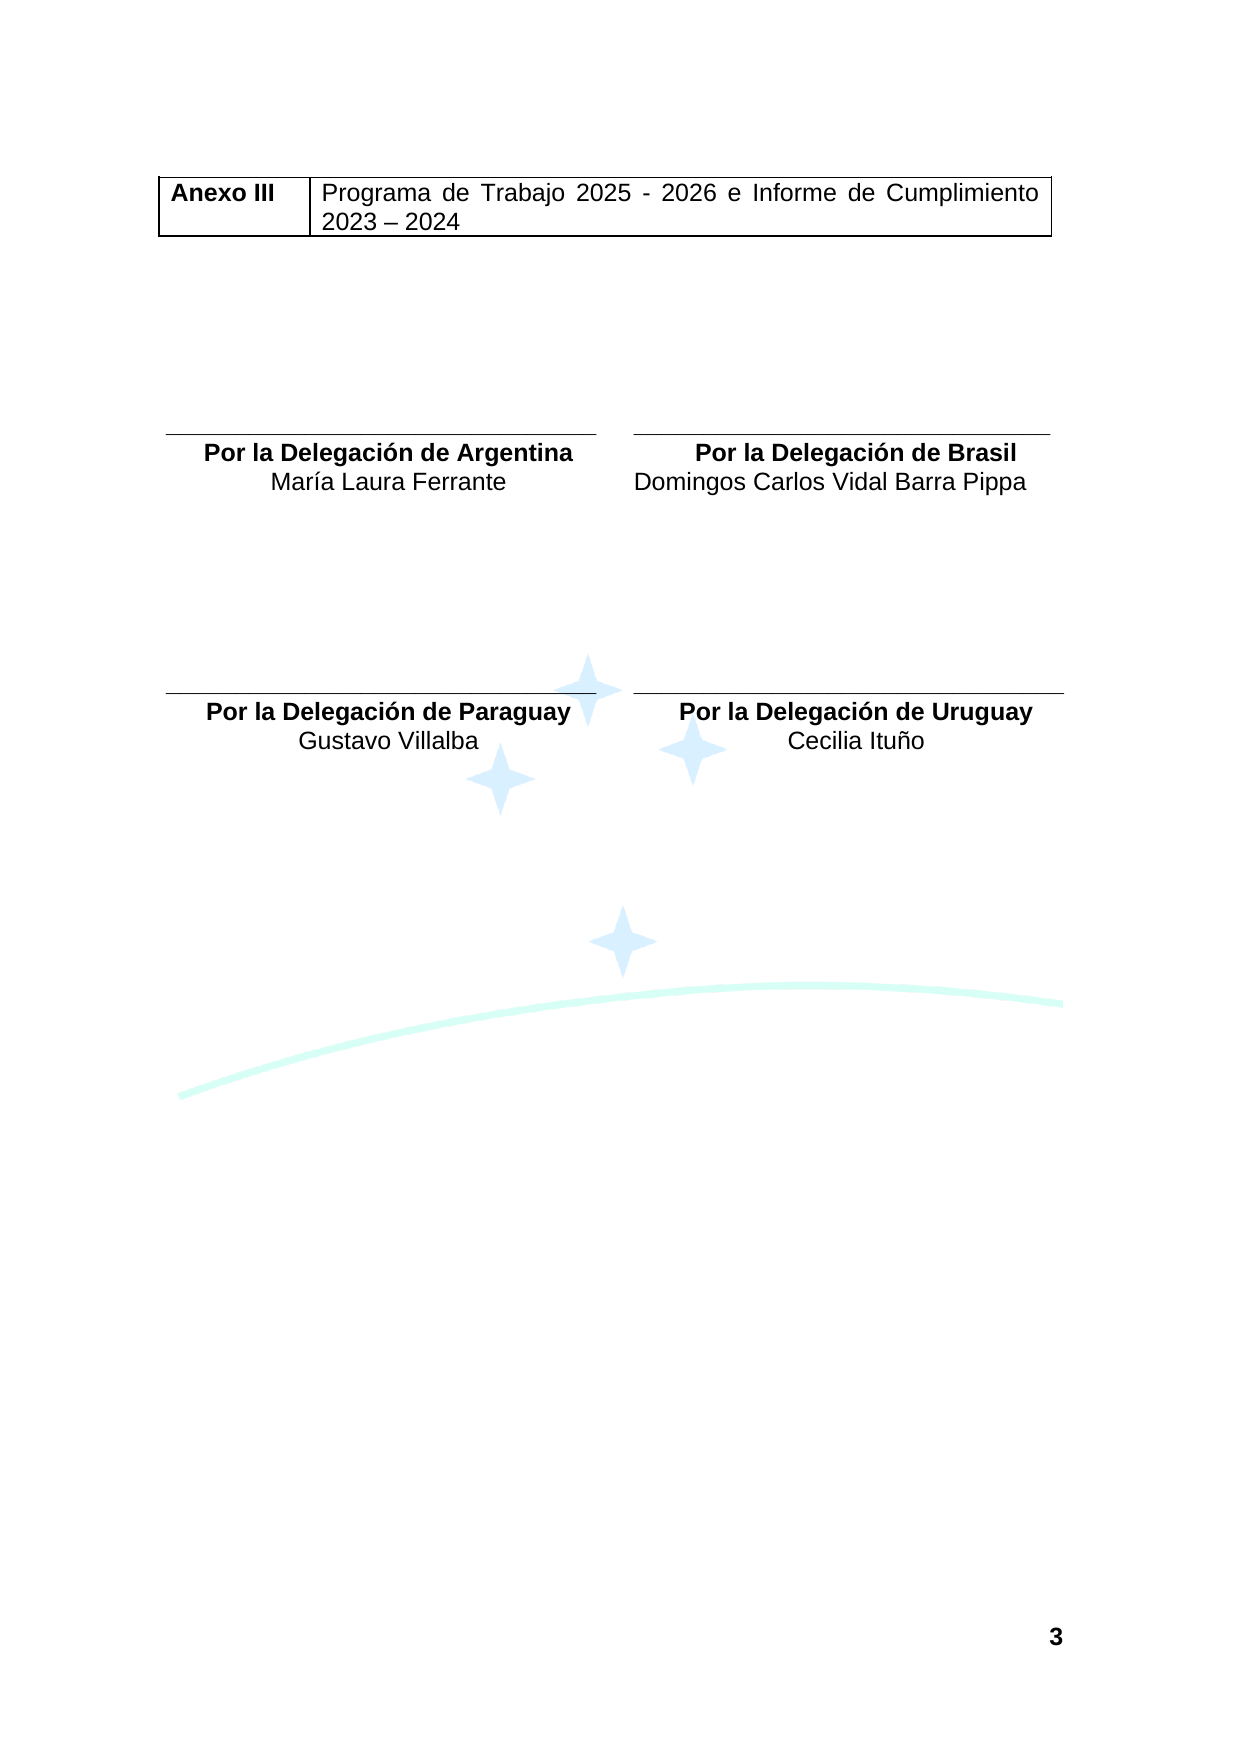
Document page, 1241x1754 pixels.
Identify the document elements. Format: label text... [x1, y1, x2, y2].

table_header Programa de Trabajo 2025 - 2026 e Informe de Cumplimiento 2023 – 2024 [311, 178, 1051, 235]
table_header ______________________________ Por la Delegación de Brasil Domingos Carlos Vidal Barra Pippa [622, 410, 1090, 496]
table_cell _______________________________ Por la Delegación de Uruguay Cecilia Ituño [622, 496, 1090, 783]
table_cell _______________________________ Por la Delegación de Paraguay Gustavo Villalba [155, 496, 622, 783]
table_header _______________________________ Por la Delegación de Argentina María Laura Ferrante [155, 410, 622, 496]
table_header Anexo III [160, 178, 309, 235]
